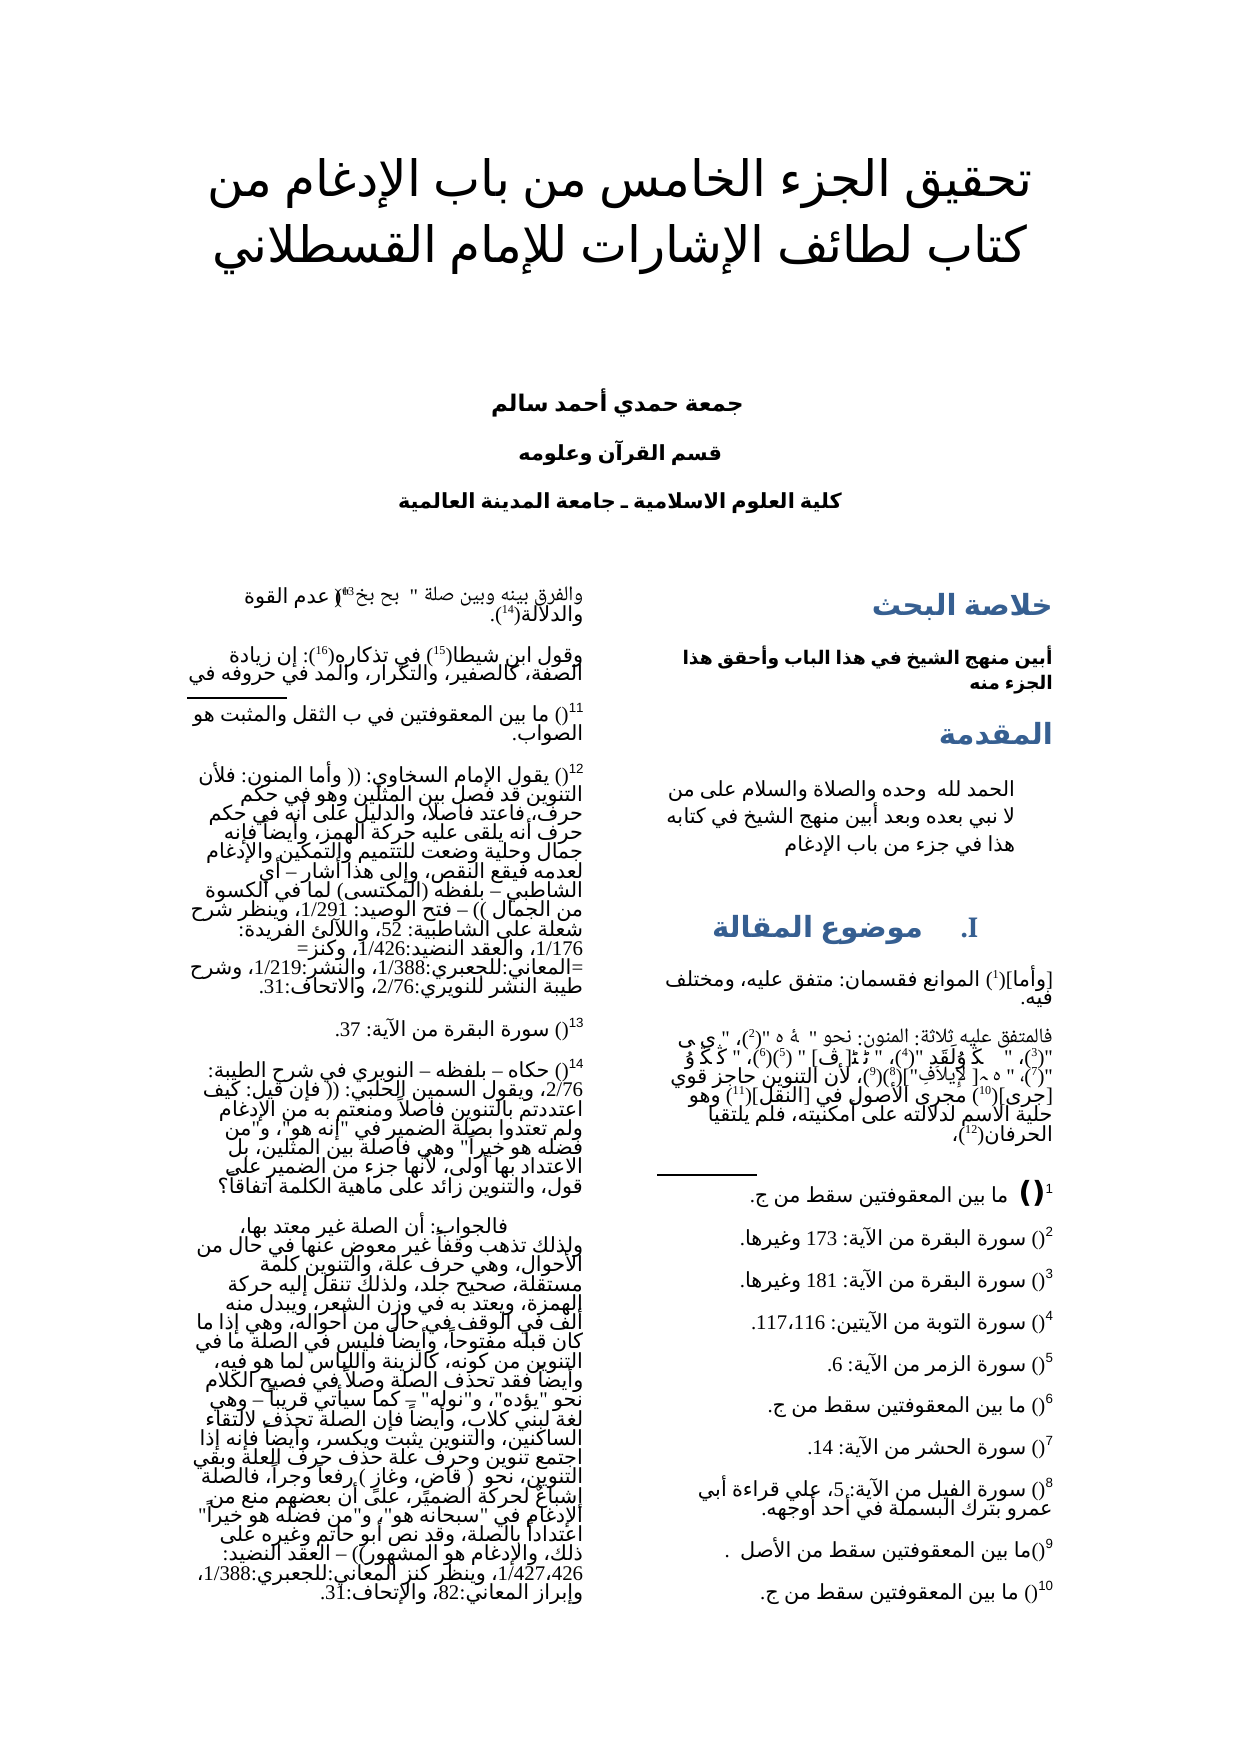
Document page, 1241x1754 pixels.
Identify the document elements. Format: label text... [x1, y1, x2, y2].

text فالمتفق عليه ثلاثة: المنون: نحو " ﮥ ﮦ "()، " ﯼ ﯽ "()، " ﯖ ﯗلَقَد "()، " ﭨ ﭩ[ ﭪ] " ()()، " ﯕ ﯖ ﯗ "()، " ﮦ ﮧ[ لإِيلاَفِ"]()()، لأن التنوين حاجز قوي [جرى]() مجرى الأصول في [النقل]() وهو حلية الاسم لدلالته على أمكنيته، فلم يلتقيا الحرفان()، [657, 1030, 1053, 1146]
text جمعة حمدي أحمد سالم [187, 390, 1053, 416]
text الحمد لله وحده والصلاة والسلام على من لا نبي بعده وبعد أبين منهج الشيخ في كتابه هذا في جزء من باب الإدغام [657, 777, 1015, 856]
list موضوع المقالة [657, 910, 1015, 944]
text المقدمة [657, 717, 1053, 751]
text خلاصة البحث [657, 588, 1053, 621]
text تحقيق الجزء الخامس من باب الإدغام من كتاب لطائف الإشارات للإمام القسطلاني [187, 150, 1053, 273]
text [وأما]() الموانع فقسمان: متفق عليه، ومختلف فيه. [657, 971, 1053, 1009]
text والفرق بينه وبين صلة " ﰆ ﰇ "() عدم القوة والدلالة(). [187, 588, 583, 626]
text أبين منهج الشيخ في هذا الباب وأحقق هذا الجزء منه [657, 647, 1053, 693]
text قسم القرآن وعلومه [187, 441, 1053, 465]
text وقول ابن شيطا() في تذكاره(): إن زيادة الصفة، كالصفير، والتكرار، والمد في حروفه في المدغم [يقبّح]() إدغامه ويطرح، لأن هذه الزيادة بمنزلة حرف آخر، [وكما لا يدغم حرفان في حرف واحد]() [فكذلك]() لا تدغم ذوات الزيادات. [187, 647, 583, 685]
text كلية العلوم الاسلامية ـ جامعة المدينة العالمية [187, 489, 1053, 513]
